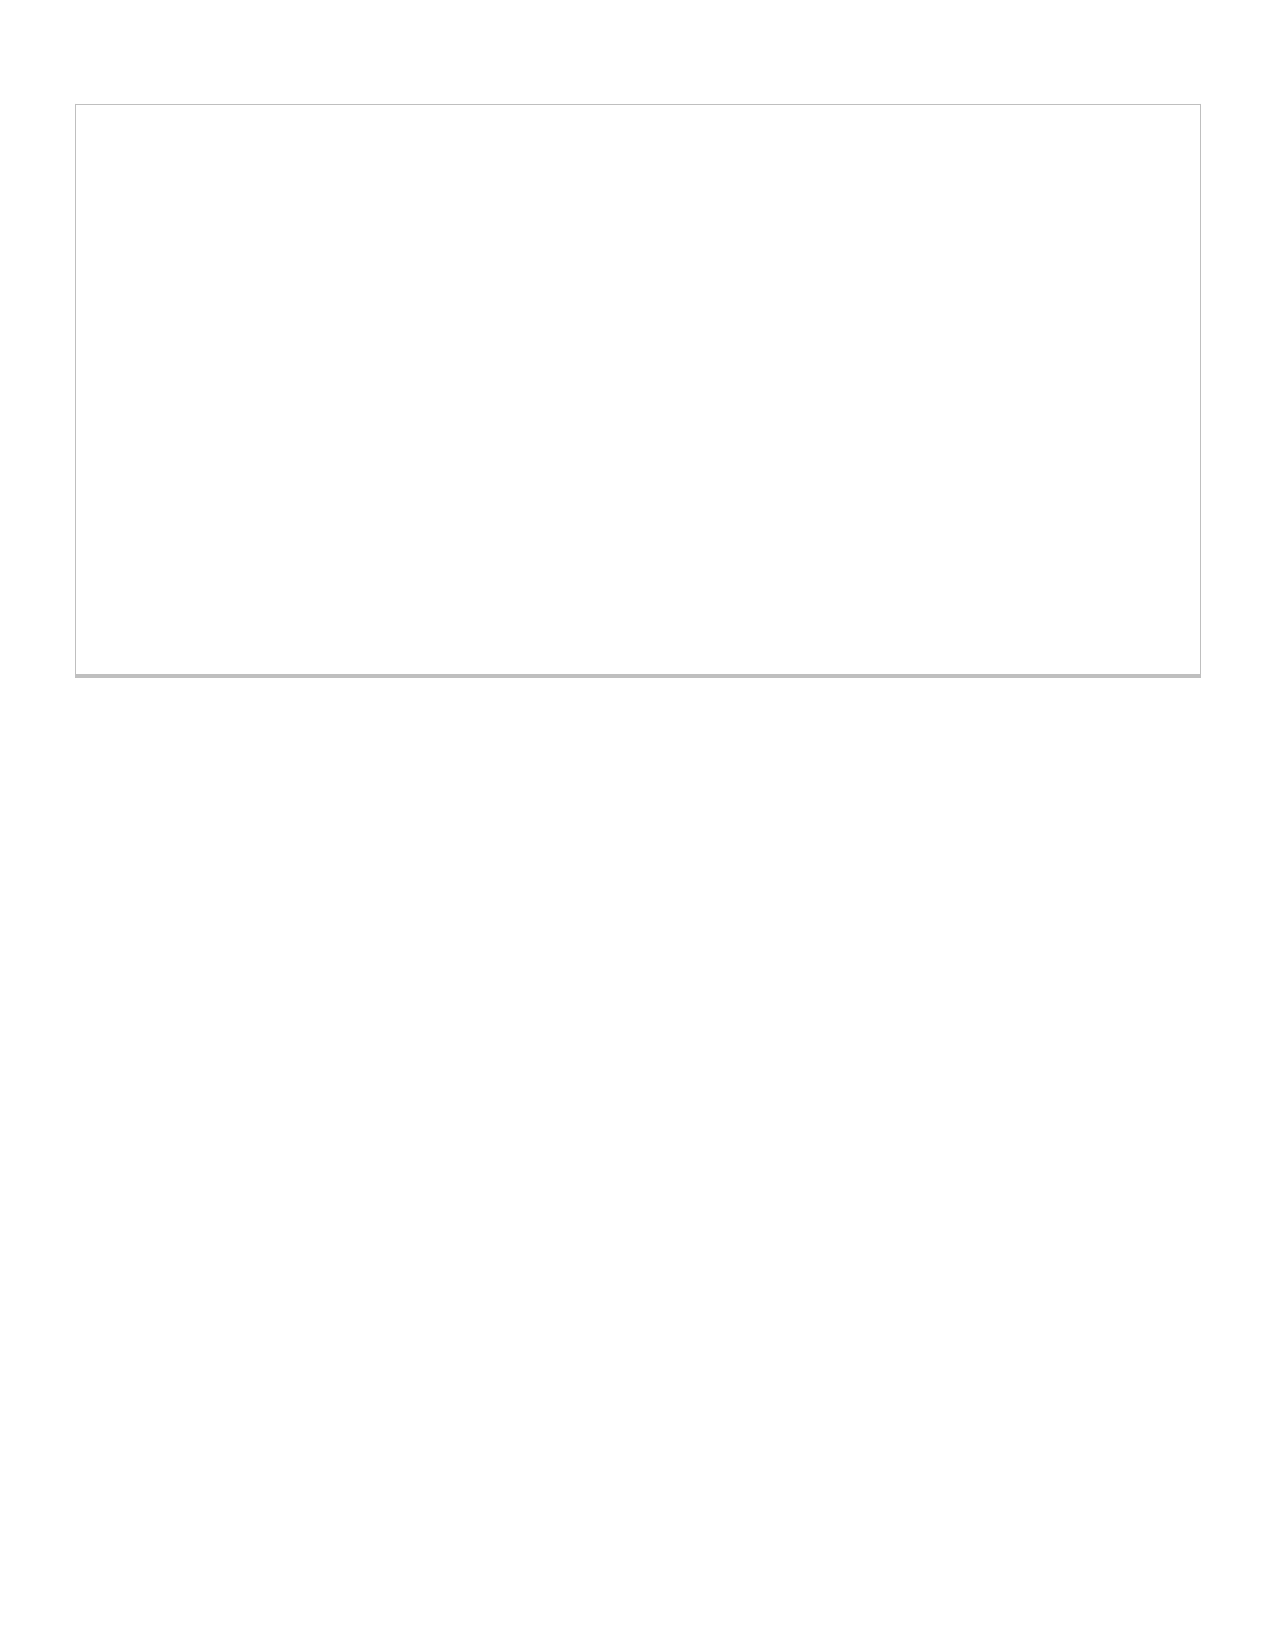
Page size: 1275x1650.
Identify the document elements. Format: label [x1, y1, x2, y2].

table_header [76, 105, 1200, 673]
